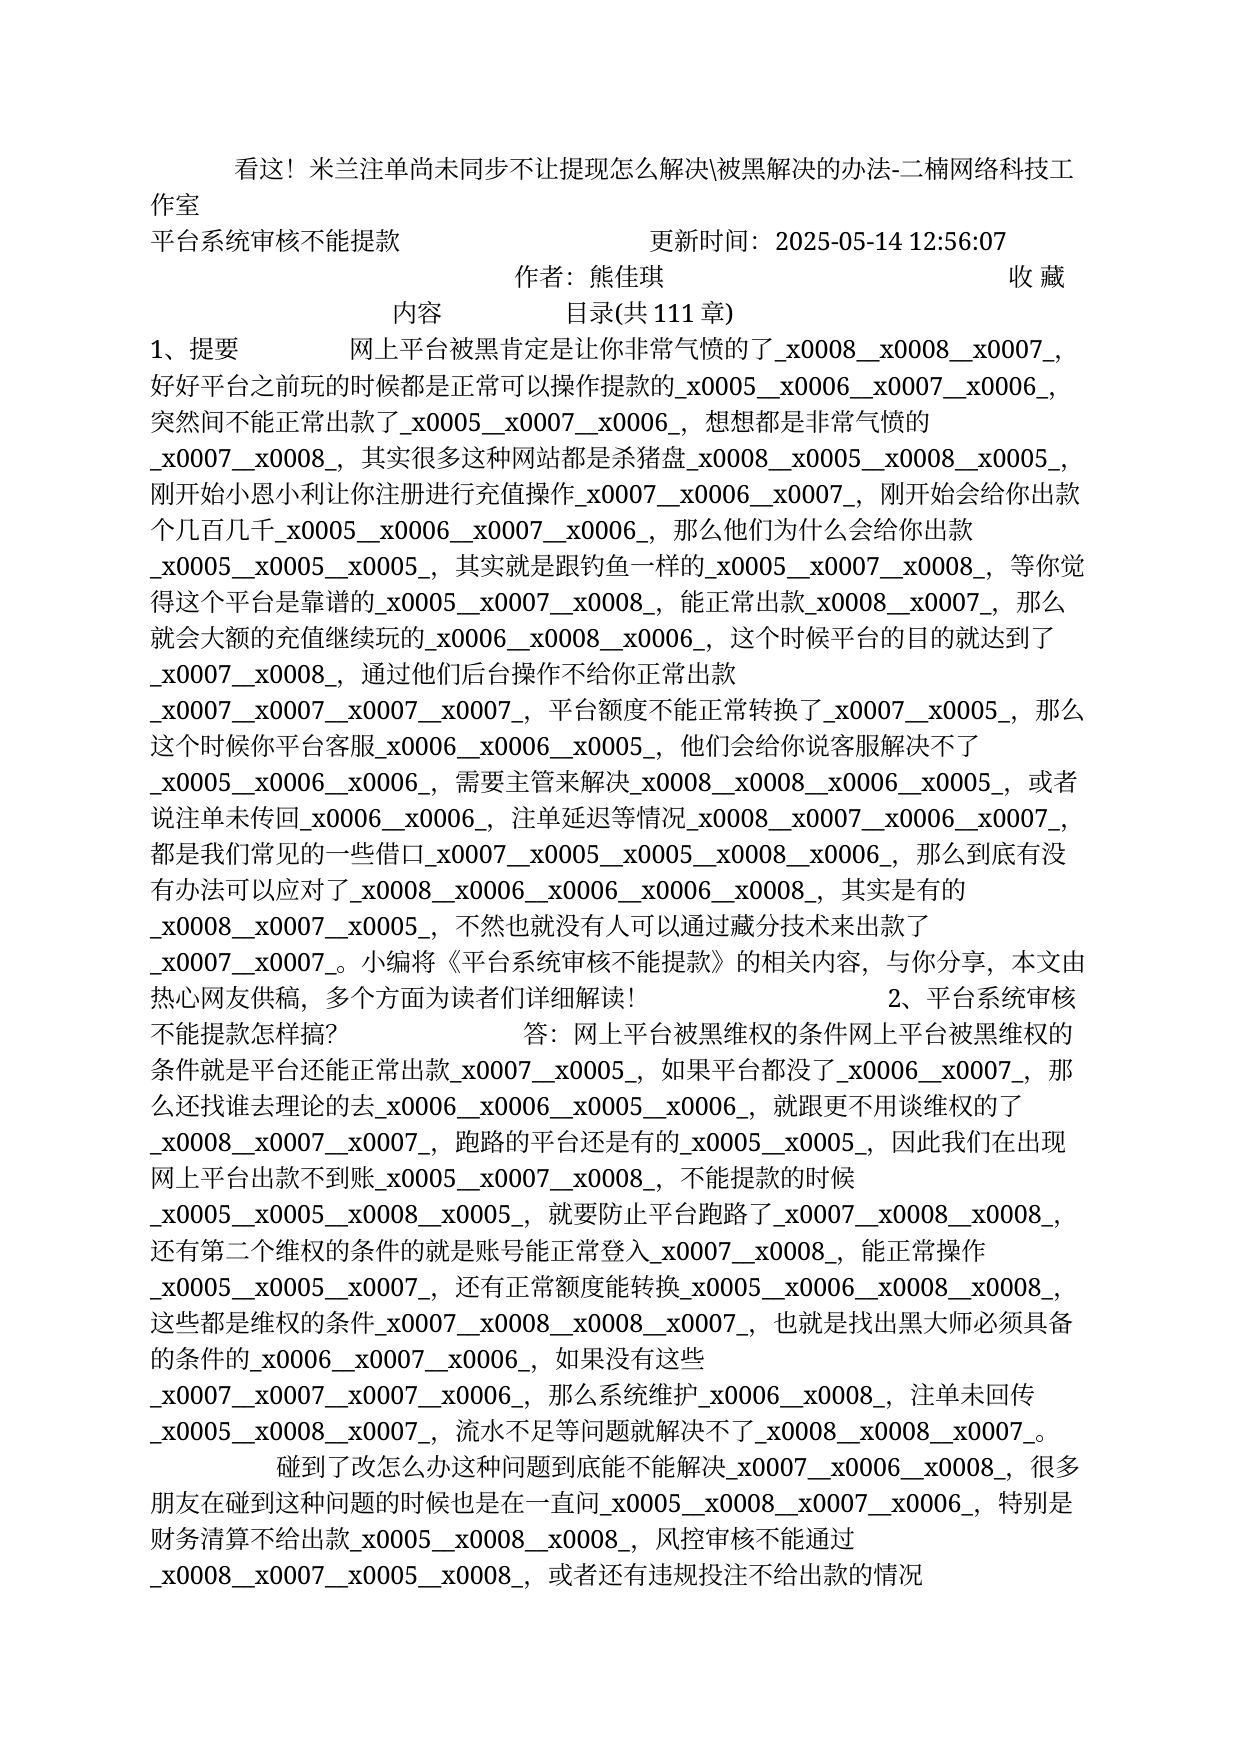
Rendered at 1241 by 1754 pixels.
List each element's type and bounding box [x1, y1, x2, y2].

text [150, 150, 1090, 1592]
